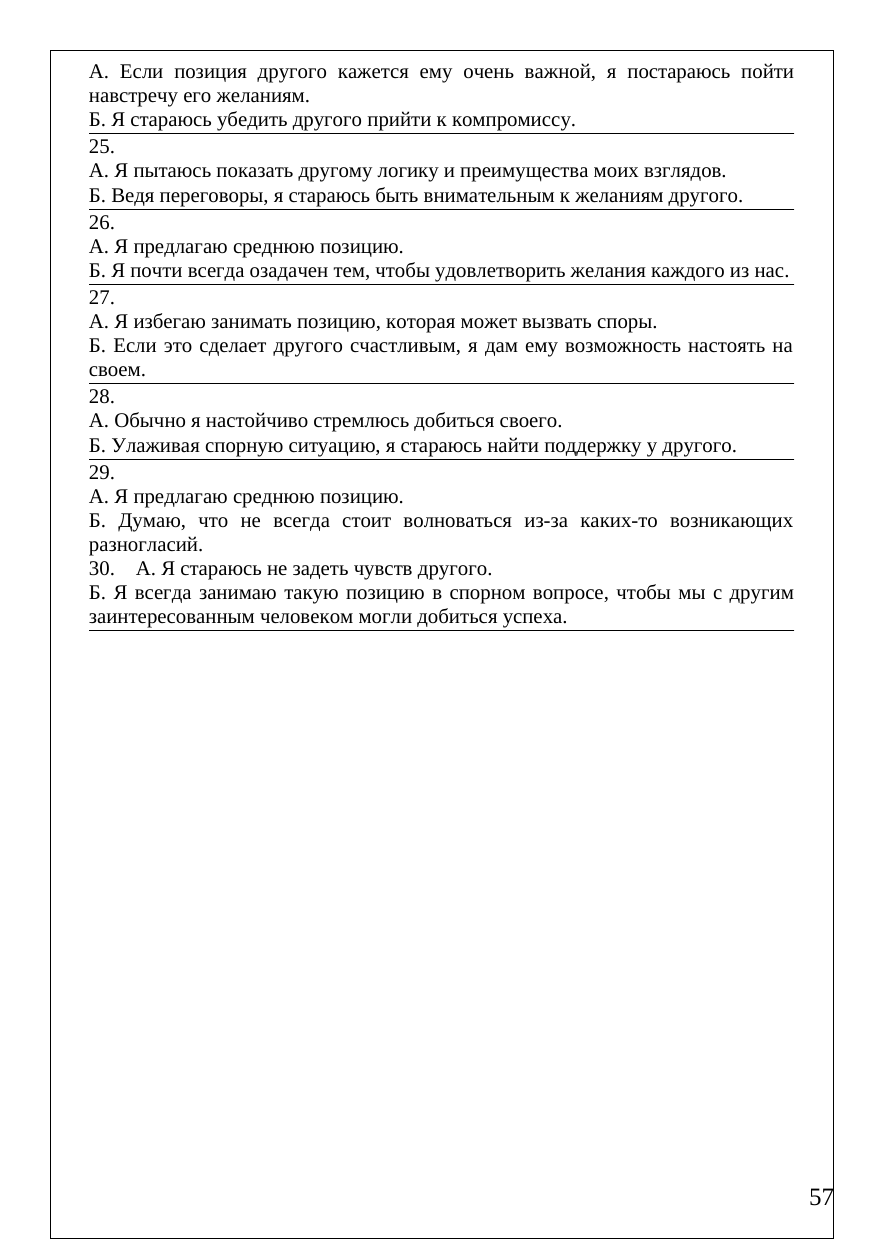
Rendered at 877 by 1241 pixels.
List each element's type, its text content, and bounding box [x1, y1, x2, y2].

text Б. Улаживая спорную ситуацию, я стараюсь найти поддержку у другого. [89, 432, 794, 459]
text 27. [89, 285, 794, 309]
text 30. А. Я стараюсь не задеть чувств другого. [89, 556, 794, 580]
text Б. Я всегда занимаю такую позицию в спорном вопросе, чтобы мы с другим заинтересованным человеком могли добиться успеха. [89, 580, 794, 630]
text Б. Я почти всегда озадачен тем, чтобы удовлетворить желания каждого из нас. [89, 258, 794, 284]
text Б. Если это сделает другого счастливым, я дам ему возможность настоять на своем. [89, 333, 794, 383]
text А. Обычно я настойчиво стремлюсь добиться своего. [89, 408, 794, 432]
text А. Я пытаюсь показать другому логику и преимущества моих взглядов. [89, 158, 794, 182]
text Б. Ведя переговоры, я стараюсь быть внимательным к желаниям другого. [89, 182, 794, 209]
text 29. [89, 460, 794, 484]
text 26. [89, 210, 794, 234]
text А. Если позиция другого кажется ему очень важной, я постараюсь пойти навстречу его желаниям. [89, 59, 794, 107]
text Б. Думаю, что не всегда стоит волноваться из-за каких-то возникающих разногласий. [89, 508, 794, 556]
text 25. [89, 134, 794, 158]
text А. Я предлагаю среднюю позицию. [89, 234, 794, 258]
text Б. Я стараюсь убедить другого прийти к компромиссу. [89, 107, 794, 133]
text 28. [89, 384, 794, 408]
text А. Я предлагаю среднюю позицию. [89, 484, 794, 508]
text А. Я избегаю занимать позицию, которая может вызвать споры. [89, 309, 794, 333]
